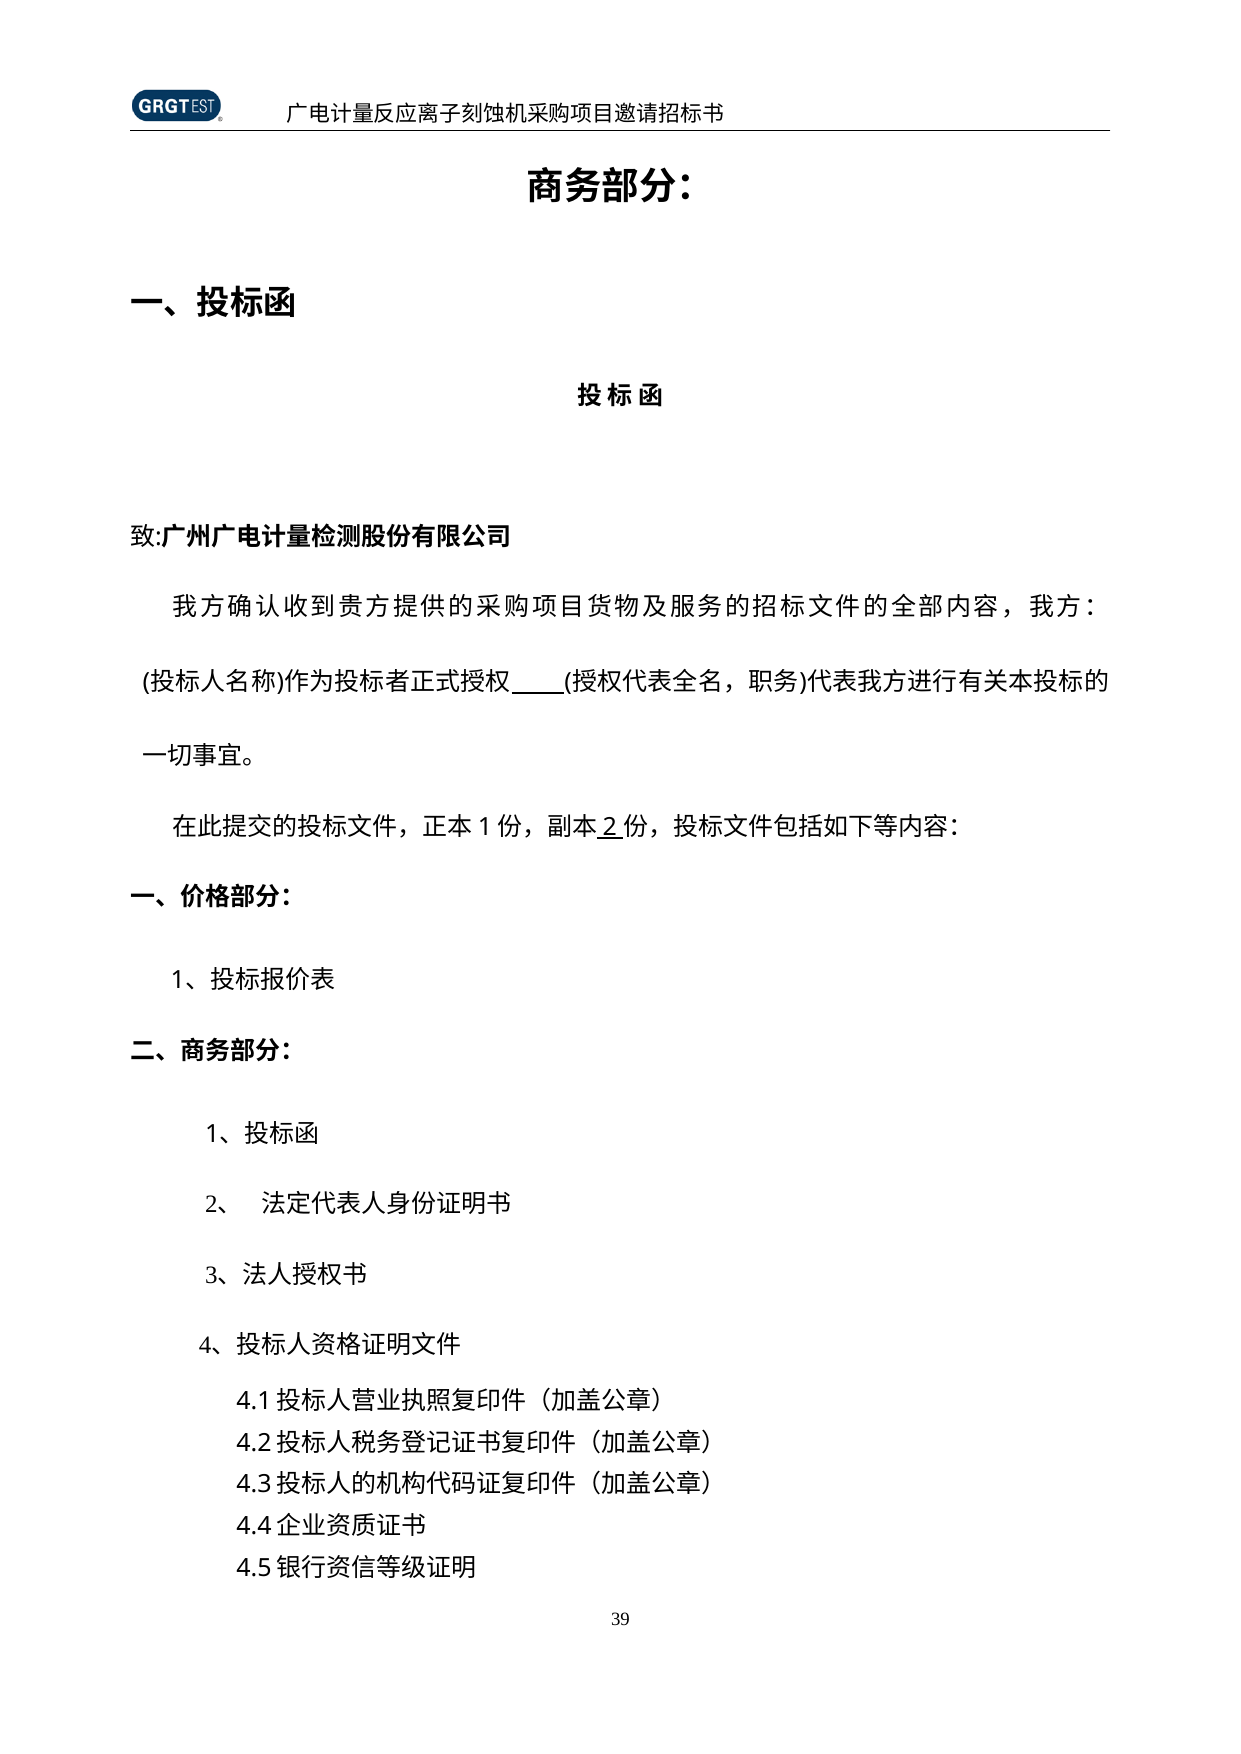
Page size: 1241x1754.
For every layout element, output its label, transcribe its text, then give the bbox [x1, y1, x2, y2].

text 二、商务部分： [130, 1016, 1110, 1081]
text 我方确认收到贵方提供的采购项目货物及服务的招标文件的全部内容，我方： (投标人名称)作为投标者正式授权 (授权代表全名，职务)代表我方进行有关本投标的一切事宜。 [142, 572, 1110, 786]
text 1、投标报价表 [130, 945, 1110, 1010]
list 法定代表人身份证明书 [205, 1169, 1110, 1234]
text 4.3投标人的机构代码证复印件（加盖公章） [174, 1464, 1110, 1500]
list 4、投标人资格证明文件 [174, 1310, 1110, 1375]
text 投 标 函 [130, 361, 1110, 426]
text 1、投标函 [130, 1099, 1110, 1164]
text 致:广州广电计量检测股份有限公司 [130, 502, 1110, 567]
list 3、法人授权书 [167, 1240, 1110, 1305]
text 4.5银行资信等级证明 [174, 1547, 1110, 1583]
picture [129, 88, 224, 122]
subtitle 商务部分： [130, 151, 1110, 216]
subtitle 一、投标函 [130, 267, 1110, 332]
text 一、价格部分： [130, 862, 1110, 927]
text 4.1投标人营业执照复印件（加盖公章） [174, 1381, 1110, 1417]
text 4.4企业资质证书 [174, 1506, 1110, 1542]
text 在此提交的投标文件，正本1份，副本 2 份，投标文件包括如下等内容： [130, 792, 1110, 857]
text 4.2投标人税务登记证书复印件（加盖公章） [174, 1422, 1110, 1458]
